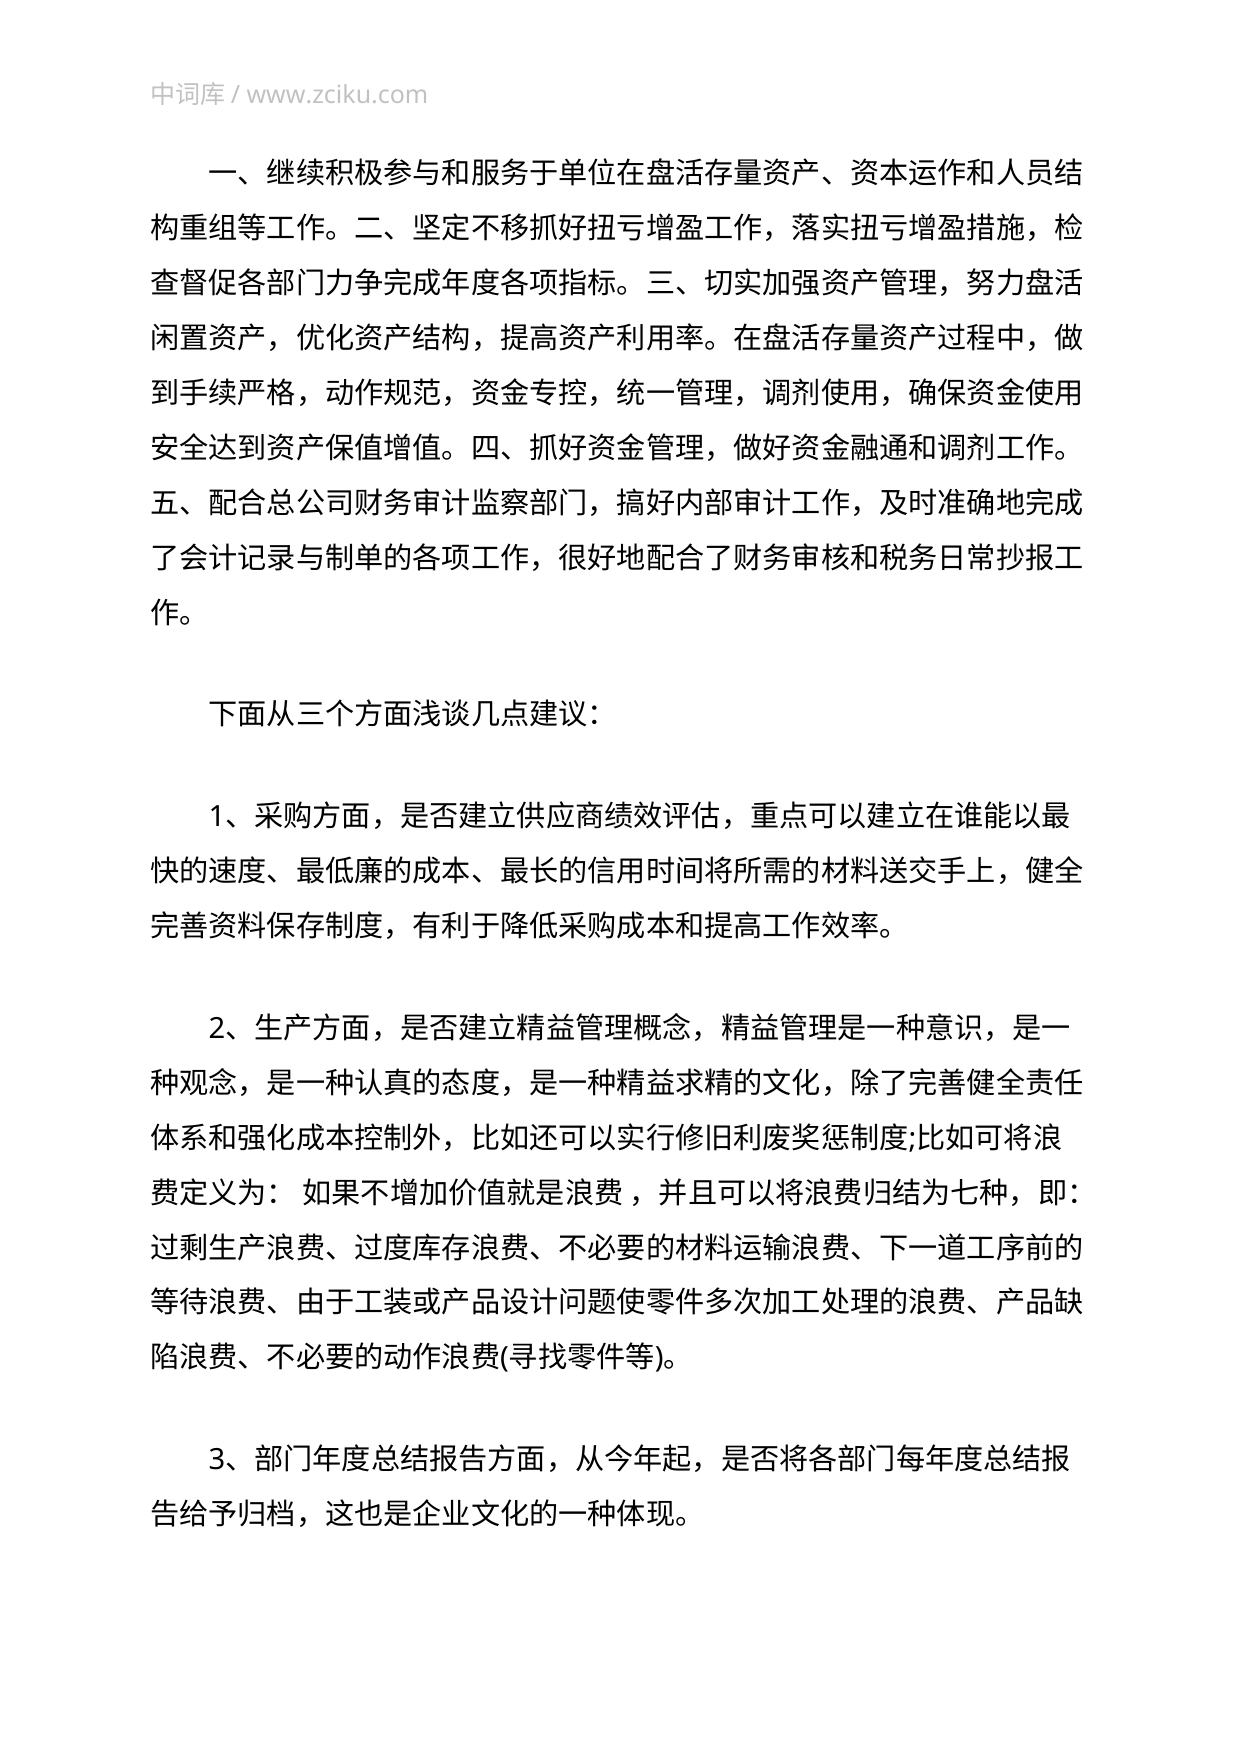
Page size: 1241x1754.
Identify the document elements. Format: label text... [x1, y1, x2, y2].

text 3、部门年度总结报告方面，从今年起，是否将各部门每年度总结报告给予归档，这也是企业文化的一种体现。 [150, 1436, 1090, 1533]
text 一、继续积极参与和服务于单位在盘活存量资产、资本运作和人员结构重组等工作。二、坚定不移抓好扭亏增盈工作，落实扭亏增盈措施，检查督促各部门力争完成年度各项指标。三、切实加强资产管理，努力盘活闲置资产，优化资产结构，提高资产利用率。在盘活存量资产过程中，做到手续严格，动作规范，资金专控，统一管理，调剂使用，确保资金使用安全达到资产保值增值。四、抓好资金管理，做好资金融通和调剂工作。五、配合总公司财务审计监察部门，搞好内部审计工作，及时准确地完成了会计记录与制单的各项工作，很好地配合了财务审核和税务日常抄报工作。 [150, 150, 1090, 631]
text 2、生产方面，是否建立精益管理概念，精益管理是一种意识，是一种观念，是一种认真的态度，是一种精益求精的文化，除了完善健全责任体系和强化成本控制外，比如还可以实行修旧利废奖惩制度;比如可将浪费定义为： 如果不增加价值就是浪费 ，并且可以将浪费归结为七种，即：过剩生产浪费、过度库存浪费、不必要的材料运输浪费、下一道工序前的等待浪费、由于工装或产品设计问题使零件多次加工处理的浪费、产品缺陷浪费、不必要的动作浪费(寻找零件等)。 [150, 1004, 1090, 1376]
text 下面从三个方面浅谈几点建议： [150, 691, 1090, 733]
text 1、采购方面，是否建立供应商绩效评估，重点可以建立在谁能以最快的速度、最低廉的成本、最长的信用时间将所需的材料送交手上，健全完善资料保存制度，有利于降低采购成本和提高工作效率。 [150, 793, 1090, 945]
